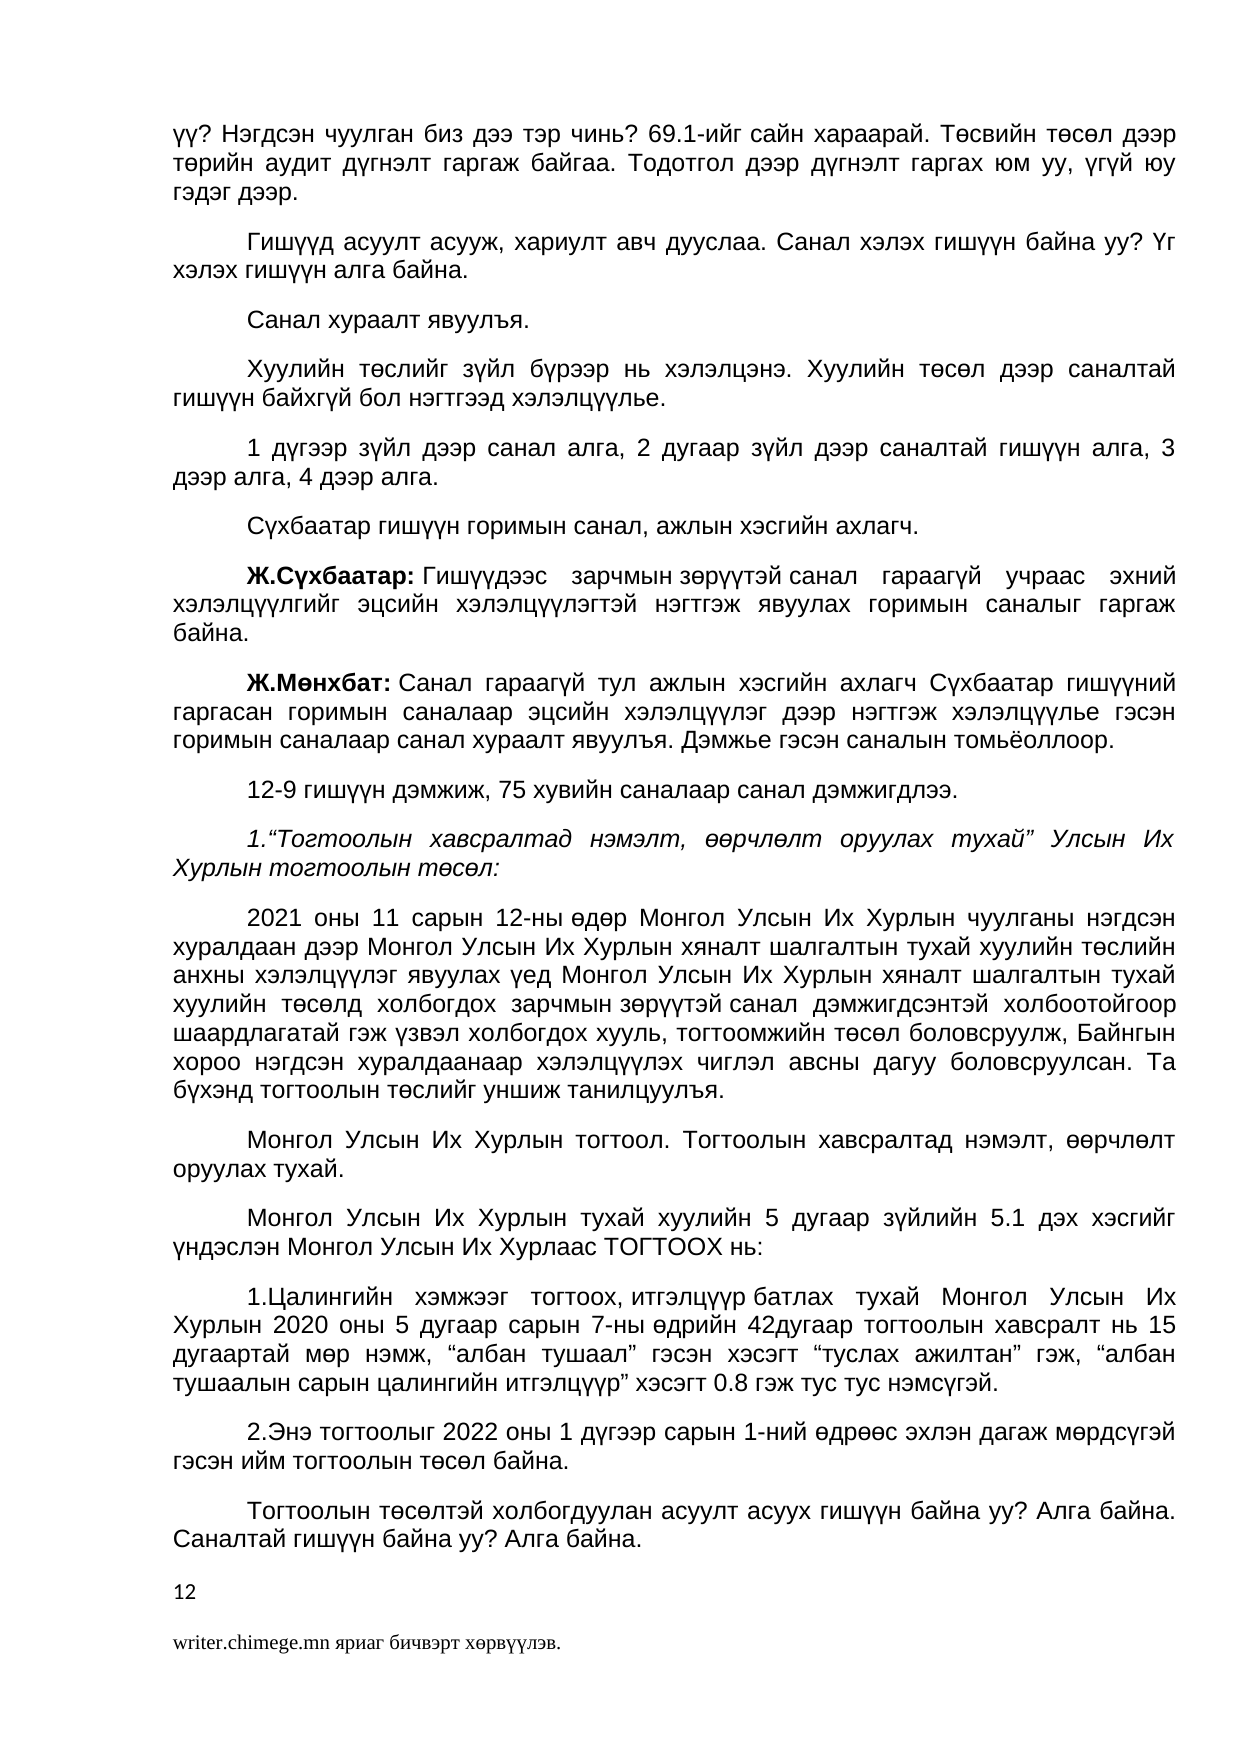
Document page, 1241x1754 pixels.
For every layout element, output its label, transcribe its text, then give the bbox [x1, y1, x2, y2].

text Тогтоолын төсөлтэй холбогдуулан асуулт асуух гишүүн байна уу? Алга байна. Саналтай гишүүн байна уу? Алга байна. [173, 1496, 1177, 1553]
text 1.Цалингийн хэмжээг тогтоох, итгэлцүүр батлах тухай Монгол Улсын Их Хурлын 2020 оны 5 дугаар сарын 7-ны өдрийн 42дугаар тогтоолын хавсралт нь 15 дугаартай мөр нэмж, “албан тушаал” гэсэн хэсэгт “туслах ажилтан” гэж, “албан тушаалын сарын цалингийн итгэлцүүр” хэсэгт 0.8 гэж тус тус нэмсүгэй. [173, 1281, 1177, 1396]
text Монгол Улсын Их Хурлын тухай хуулийн 5 дугаар зүйлийн 5.1 дэх хэсгийг үндэслэн Монгол Улсын Их Хурлаас ТОГТООХ нь: [173, 1203, 1177, 1261]
text 2021 оны 11 сарын 12-ны өдөр Монгол Улсын Их Хурлын чуулганы нэгдсэн хуралдаан дээр Монгол Улсын Их Хурлын хяналт шалгалтын тухай хуулийн төслийн анхны хэлэлцүүлэг явуулах үед Монгол Улсын Их Хурлын хяналт шалгалтын тухай хуулийн төсөлд холбогдох зарчмын зөрүүтэй санал дэмжигдсэнтэй холбоотойгоор шаардлагатай гэж үзвэл холбогдох хууль, тогтоомжийн төсөл боловсруулж, Байнгын хороо нэгдсэн хуралдаанаар хэлэлцүүлэх чиглэл авсны дагуу боловсруулсан. Та бүхэнд тогтоолын төслийг уншиж танилцуулъя. [173, 903, 1177, 1104]
text Сүхбаатар гишүүн горимын санал, ажлын хэсгийн ахлагч. [173, 511, 1177, 540]
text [173, 119, 1177, 206]
text 2.Энэ тогтоолыг 2022 оны 1 дүгээр сарын 1-ний өдрөөс эхлэн дагаж мөрдсүгэй гэсэн ийм тогтоолын төсөл байна. [173, 1417, 1177, 1475]
text Санал хураалт явуулъя. [173, 305, 1177, 333]
text Ж.Сүхбаатар: Гишүүдээс зарчмын зөрүүтэй санал гараагүй учраас эхний хэлэлцүүлгийг эцсийн хэлэлцүүлэгтэй нэгтгэж явуулах горимын саналыг гаргаж байна. [173, 561, 1177, 647]
text 12-9 гишүүн дэмжиж, 75 хувийн саналаар санал дэмжигдлээ. [173, 775, 1177, 803]
text 1 дүгээр зүйл дээр санал алга, 2 дугаар зүйл дээр саналтай гишүүн алга, 3 дээр алга, 4 дээр алга. [173, 433, 1177, 490]
text Ж.Мөнхбат: Санал гараагүй тул ажлын хэсгийн ахлагч Сүхбаатар гишүүний гаргасан горимын саналаар эцсийн хэлэлцүүлэг дээр нэгтгэж хэлэлцүүлье гэсэн горимын саналаар санал хураалт явуулъя. Дэмжье гэсэн саналын томьёоллоор. [173, 668, 1177, 754]
text 1.“Тогтоолын хавсралтад нэмэлт, өөрчлөлт оруулах тухай” Улсын Их Хурлын тогтоолын төсөл: [173, 824, 1177, 882]
text Хуулийн төслийг зүйл бүрээр нь хэлэлцэнэ. Хуулийн төсөл дээр саналтай гишүүн байхгүй бол нэгтгээд хэлэлцүүлье. [173, 354, 1177, 412]
text Гишүүд асуулт асууж, хариулт авч дууслаа. Санал хэлэх гишүүн байна уу? Үг хэлэх гишүүн алга байна. [173, 226, 1177, 284]
text Монгол Улсын Их Хурлын тогтоол. Тогтоолын хавсралтад нэмэлт, өөрчлөлт оруулах тухай. [173, 1125, 1177, 1182]
